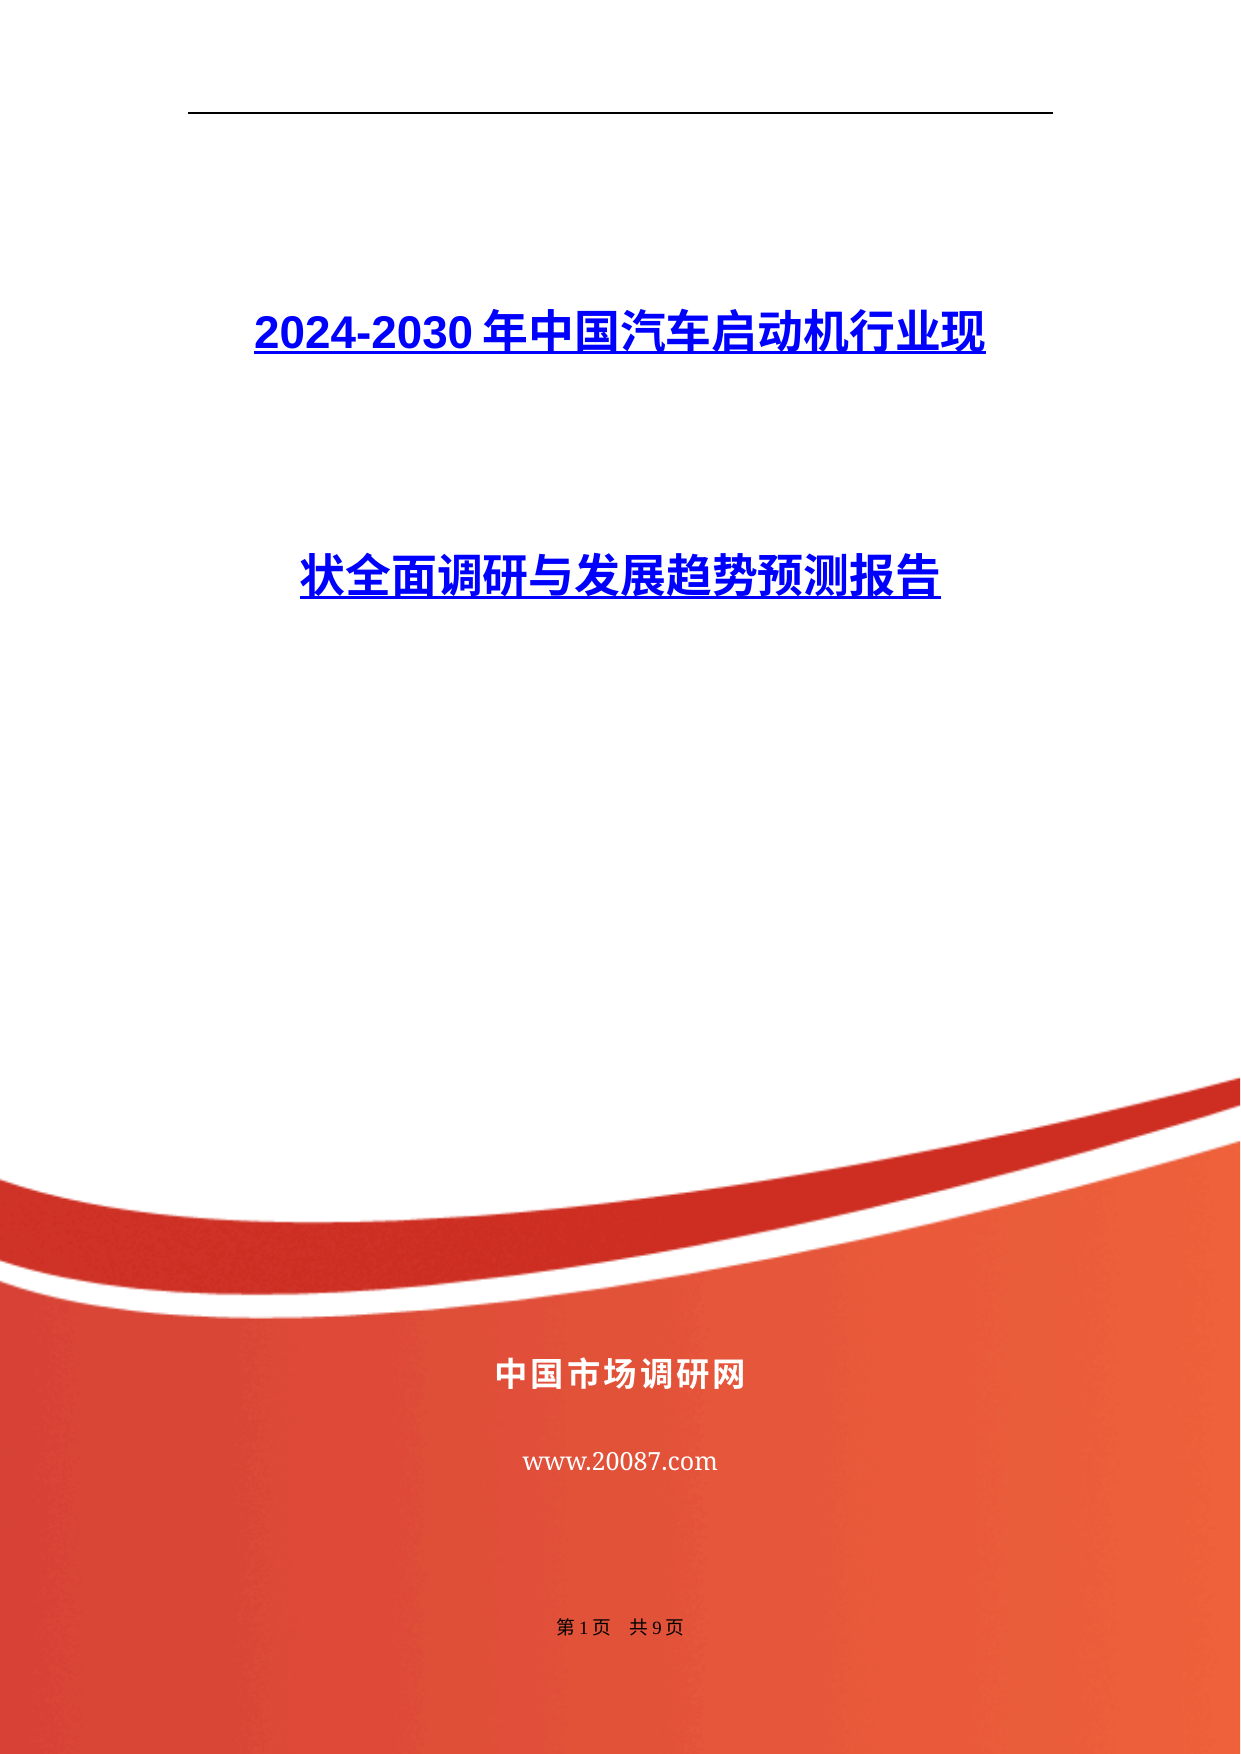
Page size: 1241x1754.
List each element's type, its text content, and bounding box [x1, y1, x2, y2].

picture [0, 1006, 1241, 1754]
subtitle 中国市场调研网 [187, 1339, 1053, 1404]
table_header 2024-2030年中国汽车启动机行业现状全面调研与发展趋势预测报告 [188, 207, 1053, 773]
text www.20087.com [187, 1428, 1053, 1493]
